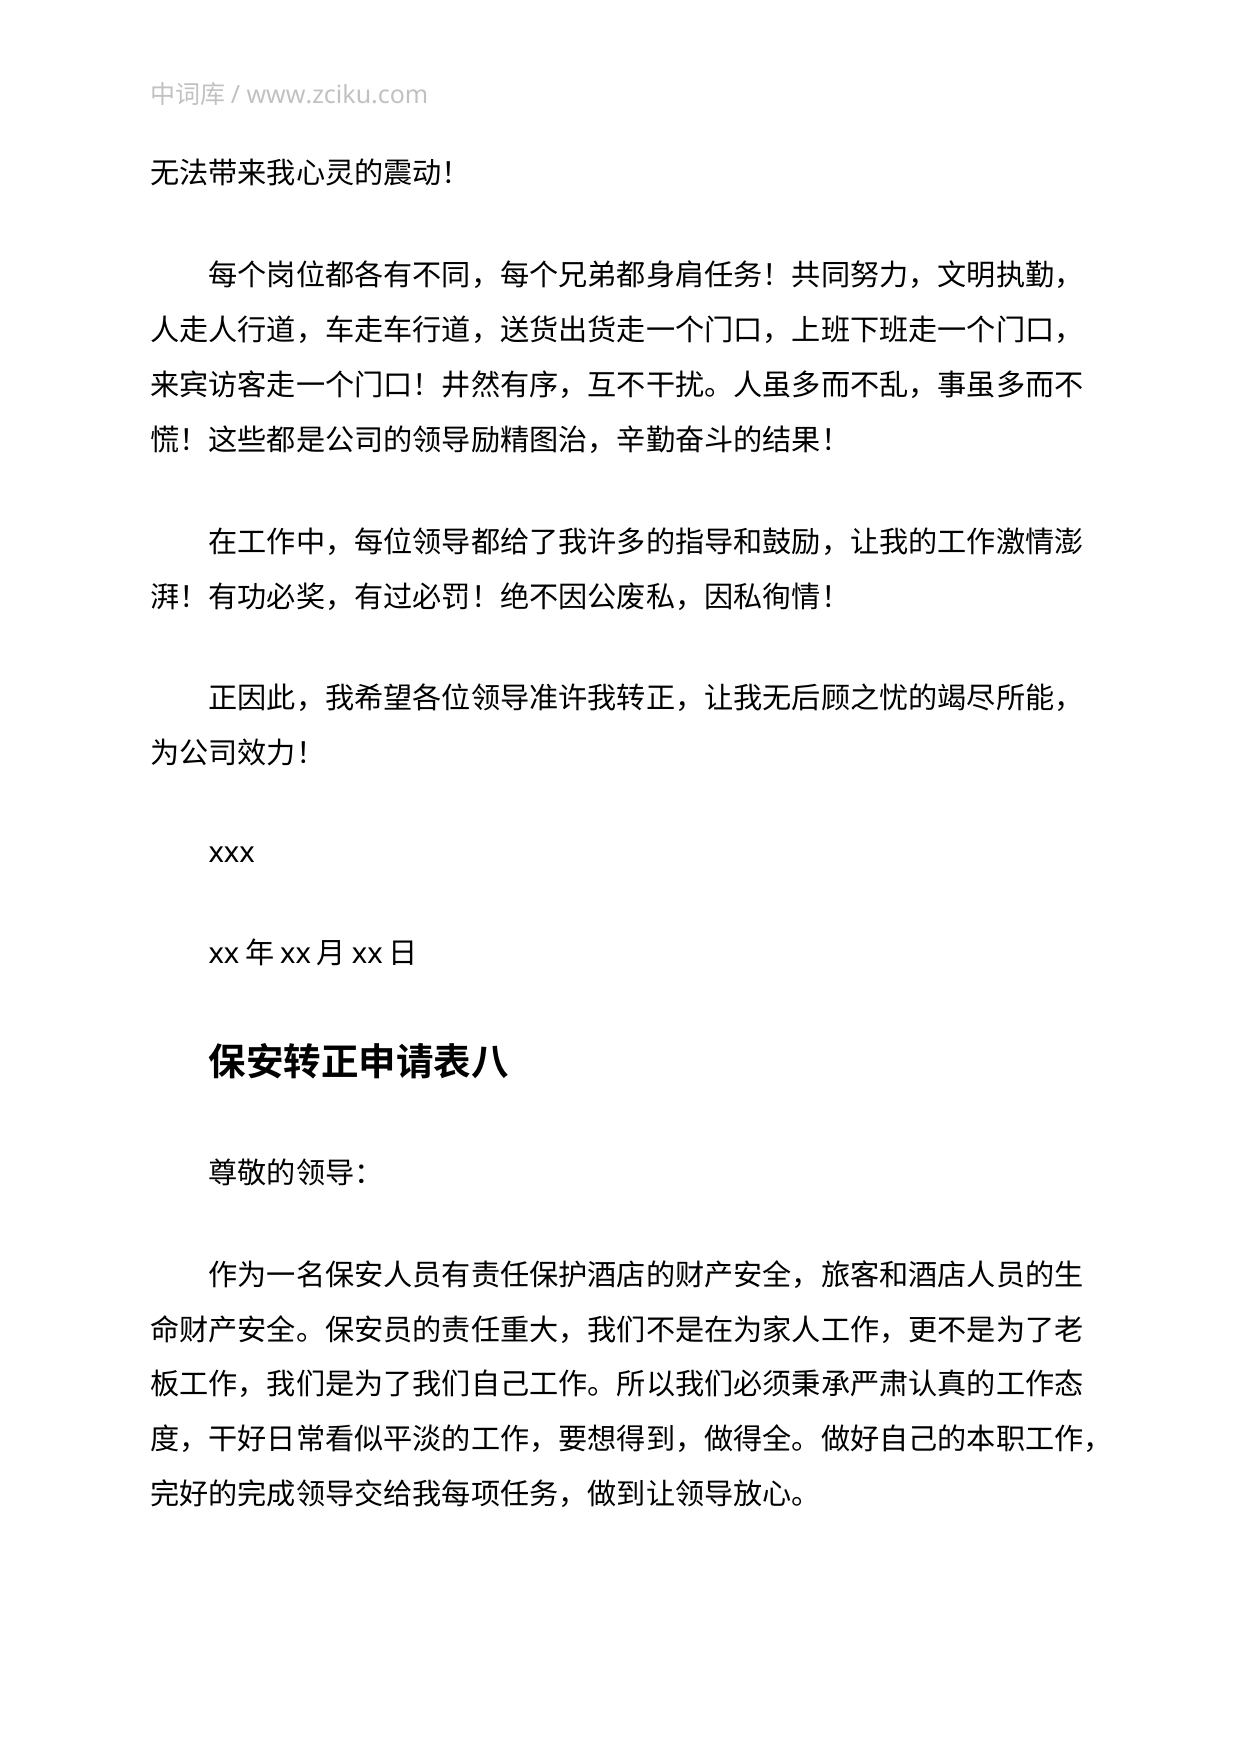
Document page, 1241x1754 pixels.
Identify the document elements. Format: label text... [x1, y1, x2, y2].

text 在工作中，每位领导都给了我许多的指导和鼓励，让我的工作激情澎湃！有功必奖，有过必罚！绝不因公废私，因私徇情！ [150, 518, 1090, 615]
text 每个岗位都各有不同，每个兄弟都身肩任务！共同努力，文明执勤，人走人行道，车走车行道，送货出货走一个门口，上班下班走一个门口，来宾访客走一个门口！井然有序，互不干扰。人虽多而不乱，事虽多而不慌！这些都是公司的领导励精图治，辛勤奋斗的结果！ [150, 252, 1090, 459]
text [150, 150, 1090, 192]
text xx年xx月xx日 [150, 930, 1090, 972]
text 保安转正申请表八 [150, 1032, 1090, 1086]
text 尊敬的领导： [150, 1149, 1090, 1192]
text 作为一名保安人员有责任保护酒店的财产安全，旅客和酒店人员的生命财产安全。保安员的责任重大，我们不是在为家人工作，更不是为了老板工作，我们是为了我们自己工作。所以我们必须秉承严肃认真的工作态度，干好日常看似平淡的工作，要想得到，做得全。做好自己的本职工作，完好的完成领导交给我每项任务，做到让领导放心。 [150, 1251, 1090, 1513]
text xxx [150, 832, 1090, 871]
text 正因此，我希望各位领导准许我转正，让我无后顾之忧的竭尽所能，为公司效力！ [150, 675, 1090, 772]
